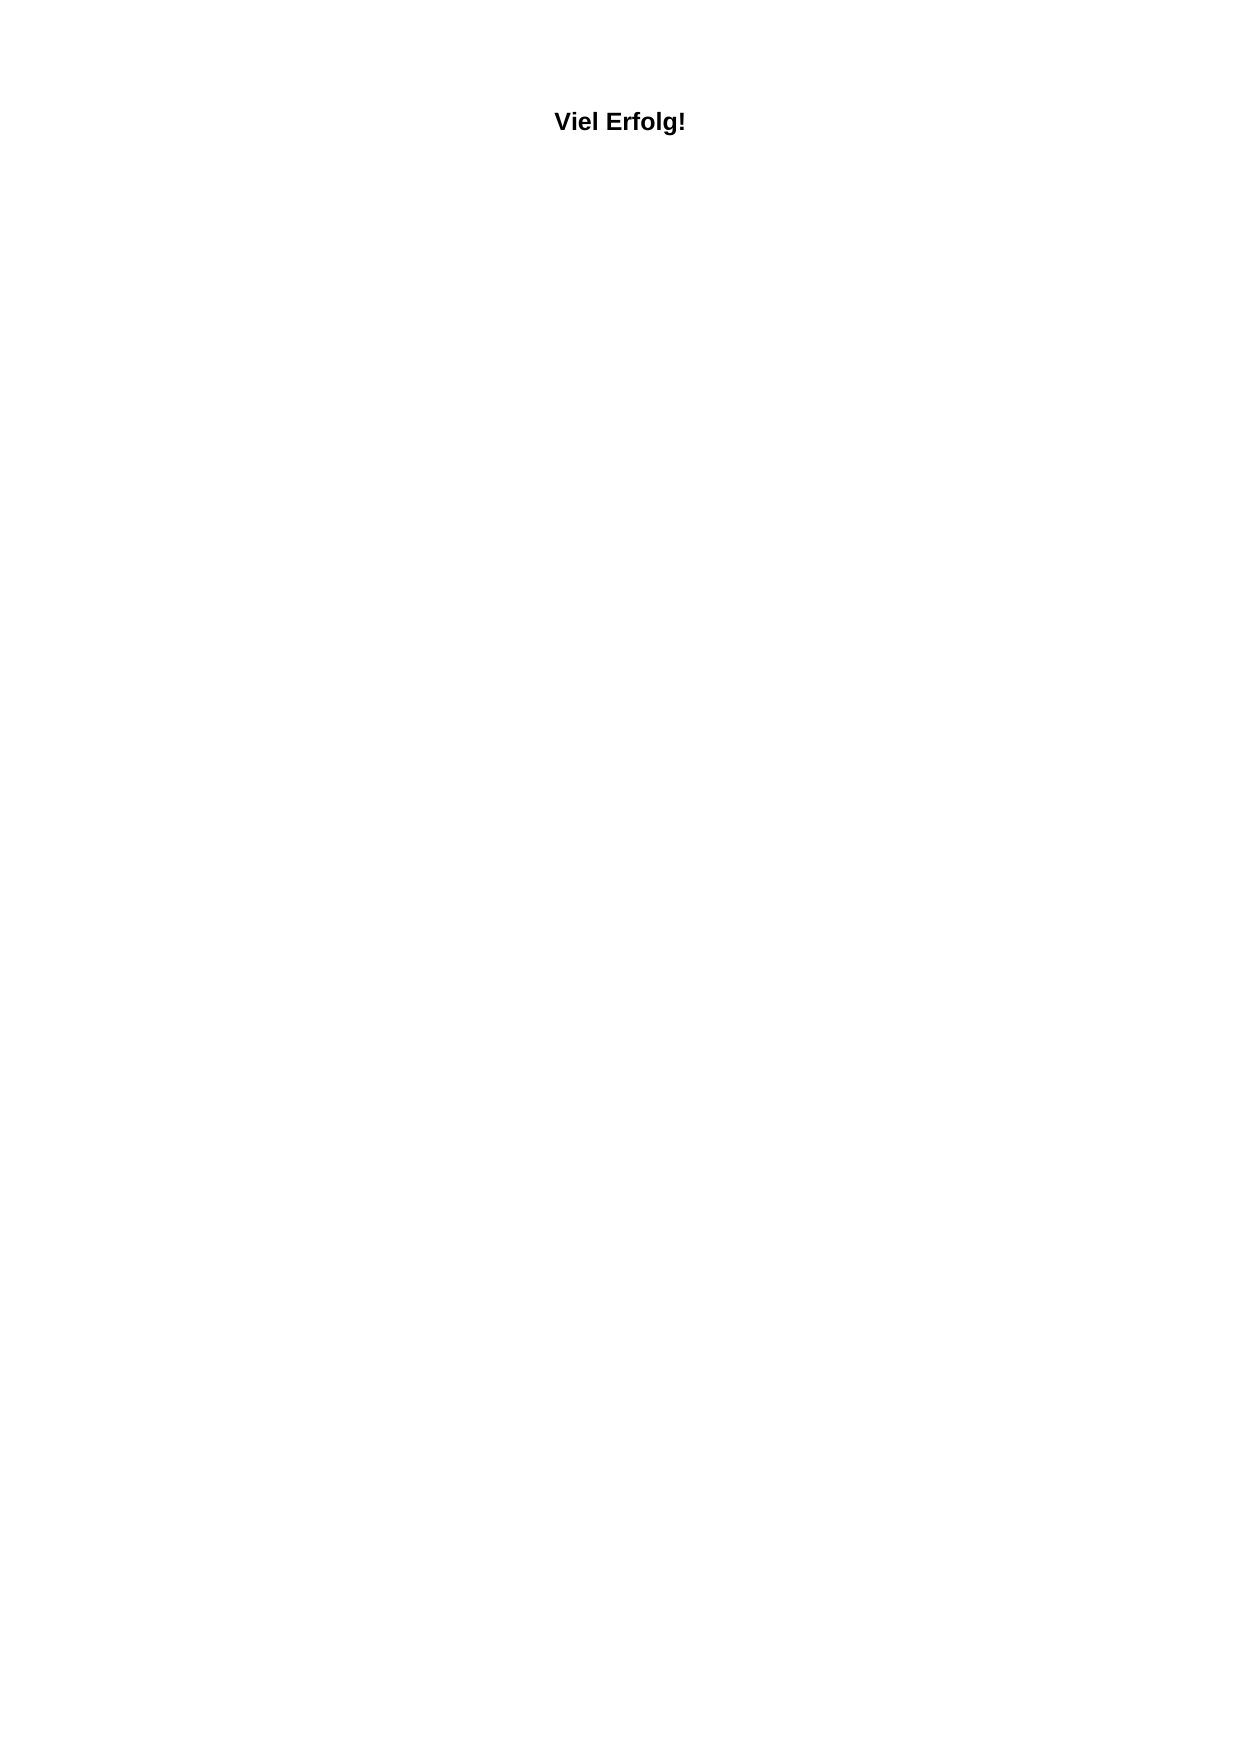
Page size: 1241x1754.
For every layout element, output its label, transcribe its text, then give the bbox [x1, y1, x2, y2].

text Viel Erfolg! [75, 107, 1165, 135]
